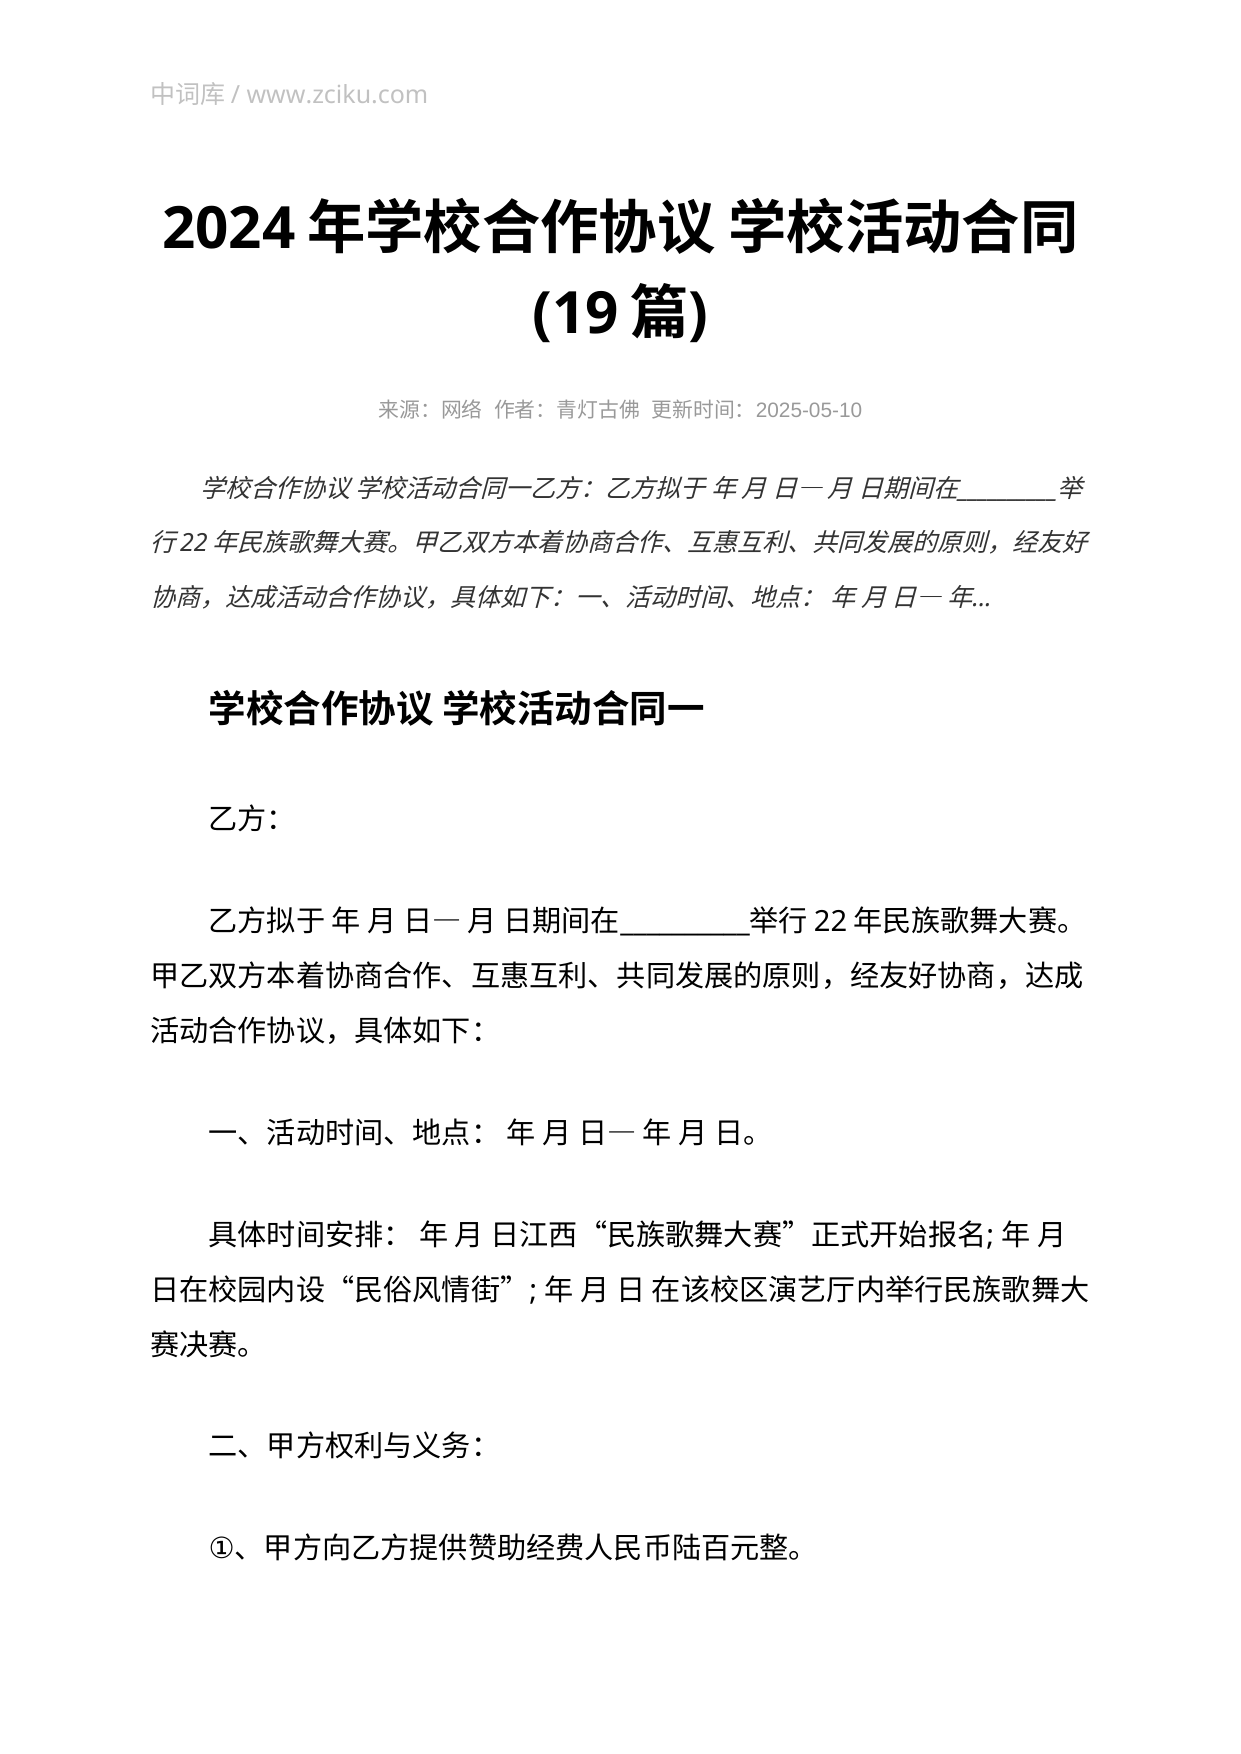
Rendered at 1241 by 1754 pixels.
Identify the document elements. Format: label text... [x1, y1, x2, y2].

text 一、活动时间、地点： 年 月 日— 年 月 日。 [150, 1109, 1090, 1152]
text 学校合作协议 学校活动合同一乙方：乙方拟于 年 月 日— 月 日期间在__________举行22年民族歌舞大赛。甲乙双方本着协商合作、互惠互利、共同发展的原则，经友好协商，达成活动合作协议，具体如下：一、活动时间、地点： 年 月 日— 年... [150, 468, 1090, 613]
text 乙方： [150, 796, 1090, 838]
text 二、甲方权利与义务： [150, 1423, 1090, 1465]
text 具体时间安排： 年 月 日江西“民族歌舞大赛”正式开始报名; 年 月 日在校园内设“民俗风情街”; 年 月 日 在该校区演艺厅内举行民族歌舞大赛决赛。 [150, 1211, 1090, 1363]
subtitle 2024年学校合作协议 学校活动合同(19篇) [150, 181, 1090, 351]
text 乙方拟于 年 月 日— 月 日期间在__________举行22年民族歌舞大赛。甲乙双方本着协商合作、互惠互利、共同发展的原则，经友好协商，达成活动合作协议，具体如下： [150, 898, 1090, 1050]
text 学校合作协议 学校活动合同一 [150, 678, 1090, 733]
text ①、甲方向乙方提供赞助经费人民币陆百元整。 [150, 1525, 1090, 1567]
text 来源：网络 作者：青灯古佛 更新时间：2025-05-10 [150, 398, 1090, 422]
